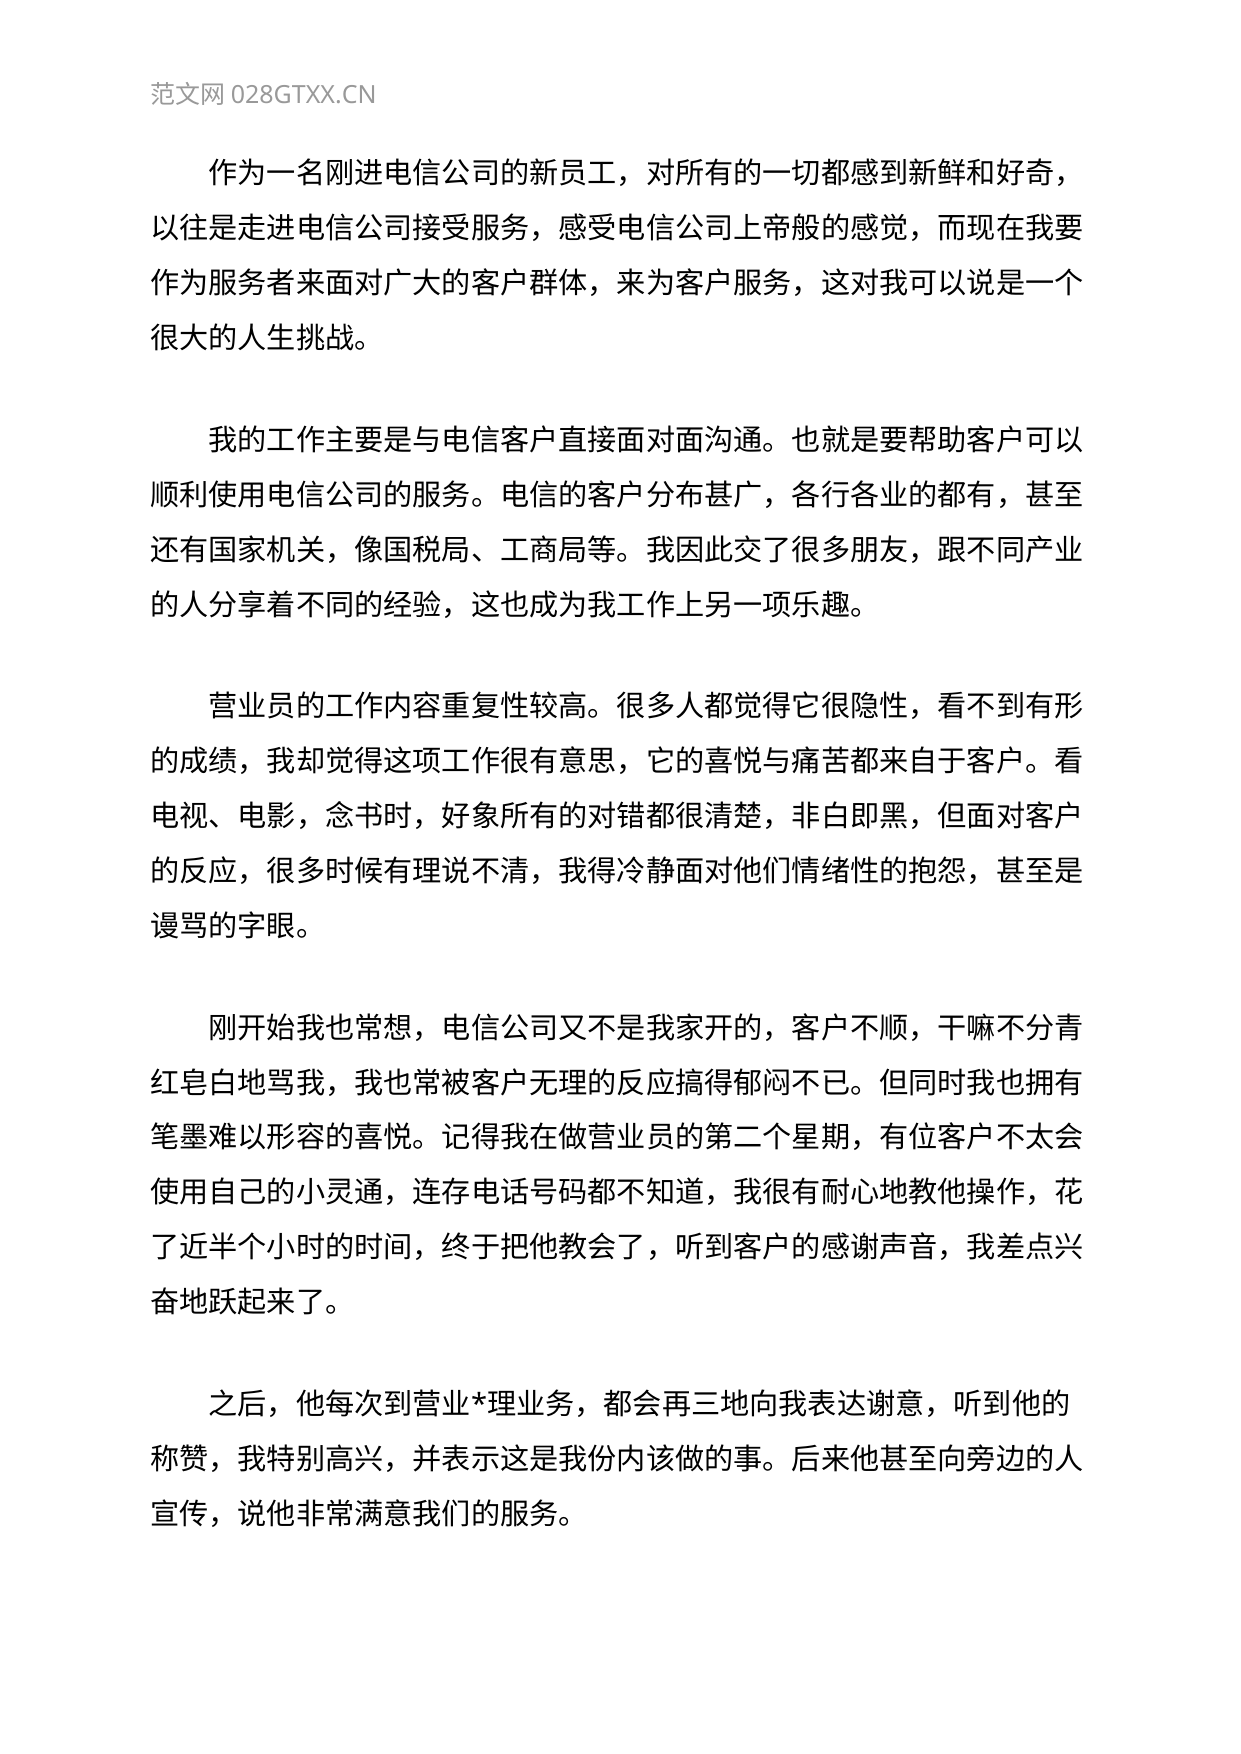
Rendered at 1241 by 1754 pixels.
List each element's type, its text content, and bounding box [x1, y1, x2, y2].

text 我的工作主要是与电信客户直接面对面沟通。也就是要帮助客户可以顺利使用电信公司的服务。电信的客户分布甚广，各行各业的都有，甚至还有国家机关，像国税局、工商局等。我因此交了很多朋友，跟不同产业的人分享着不同的经验，这也成为我工作上另一项乐趣。 [150, 416, 1090, 623]
text 之后，他每次到营业*理业务，都会再三地向我表达谢意，听到他的称赞，我特别高兴，并表示这是我份内该做的事。后来他甚至向旁边的人宣传，说他非常满意我们的服务。 [150, 1381, 1090, 1533]
text 刚开始我也常想，电信公司又不是我家开的，客户不顺，干嘛不分青红皂白地骂我，我也常被客户无理的反应搞得郁闷不已。但同时我也拥有笔墨难以形容的喜悦。记得我在做营业员的第二个星期，有位客户不太会使用自己的小灵通，连存电话号码都不知道，我很有耐心地教他操作，花了近半个小时的时间，终于把他教会了，听到客户的感谢声音，我差点兴奋地跃起来了。 [150, 1004, 1090, 1321]
text 作为一名刚进电信公司的新员工，对所有的一切都感到新鲜和好奇，以往是走进电信公司接受服务，感受电信公司上帝般的感觉，而现在我要作为服务者来面对广大的客户群体，来为客户服务，这对我可以说是一个很大的人生挑战。 [150, 150, 1090, 357]
text 营业员的工作内容重复性较高。很多人都觉得它很隐性，看不到有形的成绩，我却觉得这项工作很有意思，它的喜悦与痛苦都来自于客户。看电视、电影，念书时，好象所有的对错都很清楚，非白即黑，但面对客户的反应，很多时候有理说不清，我得冷静面对他们情绪性的抱怨，甚至是谩骂的字眼。 [150, 683, 1090, 945]
